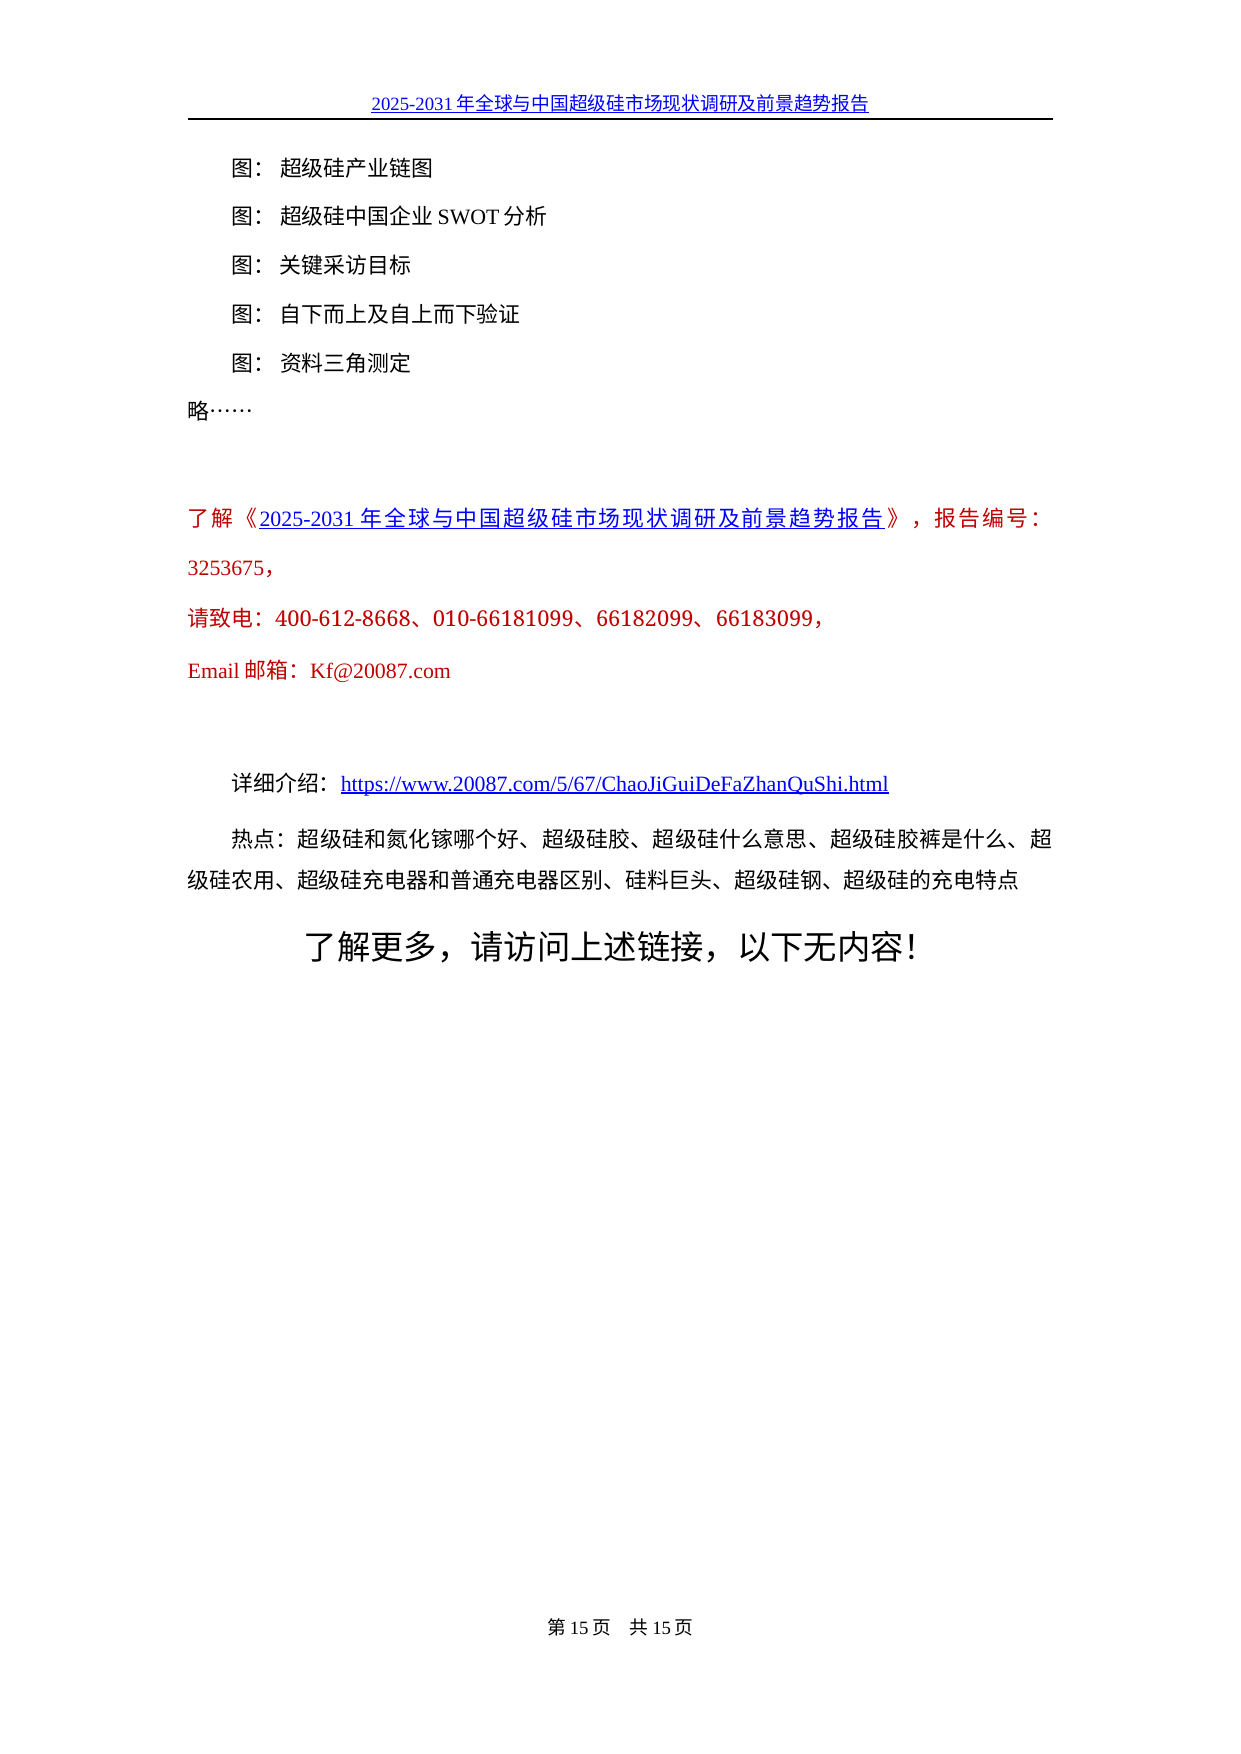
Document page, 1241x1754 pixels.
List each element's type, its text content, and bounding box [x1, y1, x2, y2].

text 热点：超级硅和氮化镓哪个好、超级硅胶、超级硅什么意思、超级硅胶裤是什么、超级硅农用、超级硅充电器和普通充电器区别、硅料巨头、超级硅钢、超级硅的充电特点 [187, 822, 1053, 895]
text Email邮箱：Kf@20087.com [187, 652, 1053, 685]
text 了解《2025-2031年全球与中国超级硅市场现状调研及前景趋势报告》，报告编号：3253675， [187, 500, 1053, 582]
title 了解更多，请访问上述链接，以下无内容！ [187, 912, 1053, 977]
text 请致电：400-612-8668、010-66181099、66182099、66183099， [187, 601, 1053, 633]
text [187, 150, 1053, 426]
text 详细介绍：https://www.20087.com/5/67/ChaoJiGuiDeFaZhanQuShi.html [187, 765, 1053, 798]
